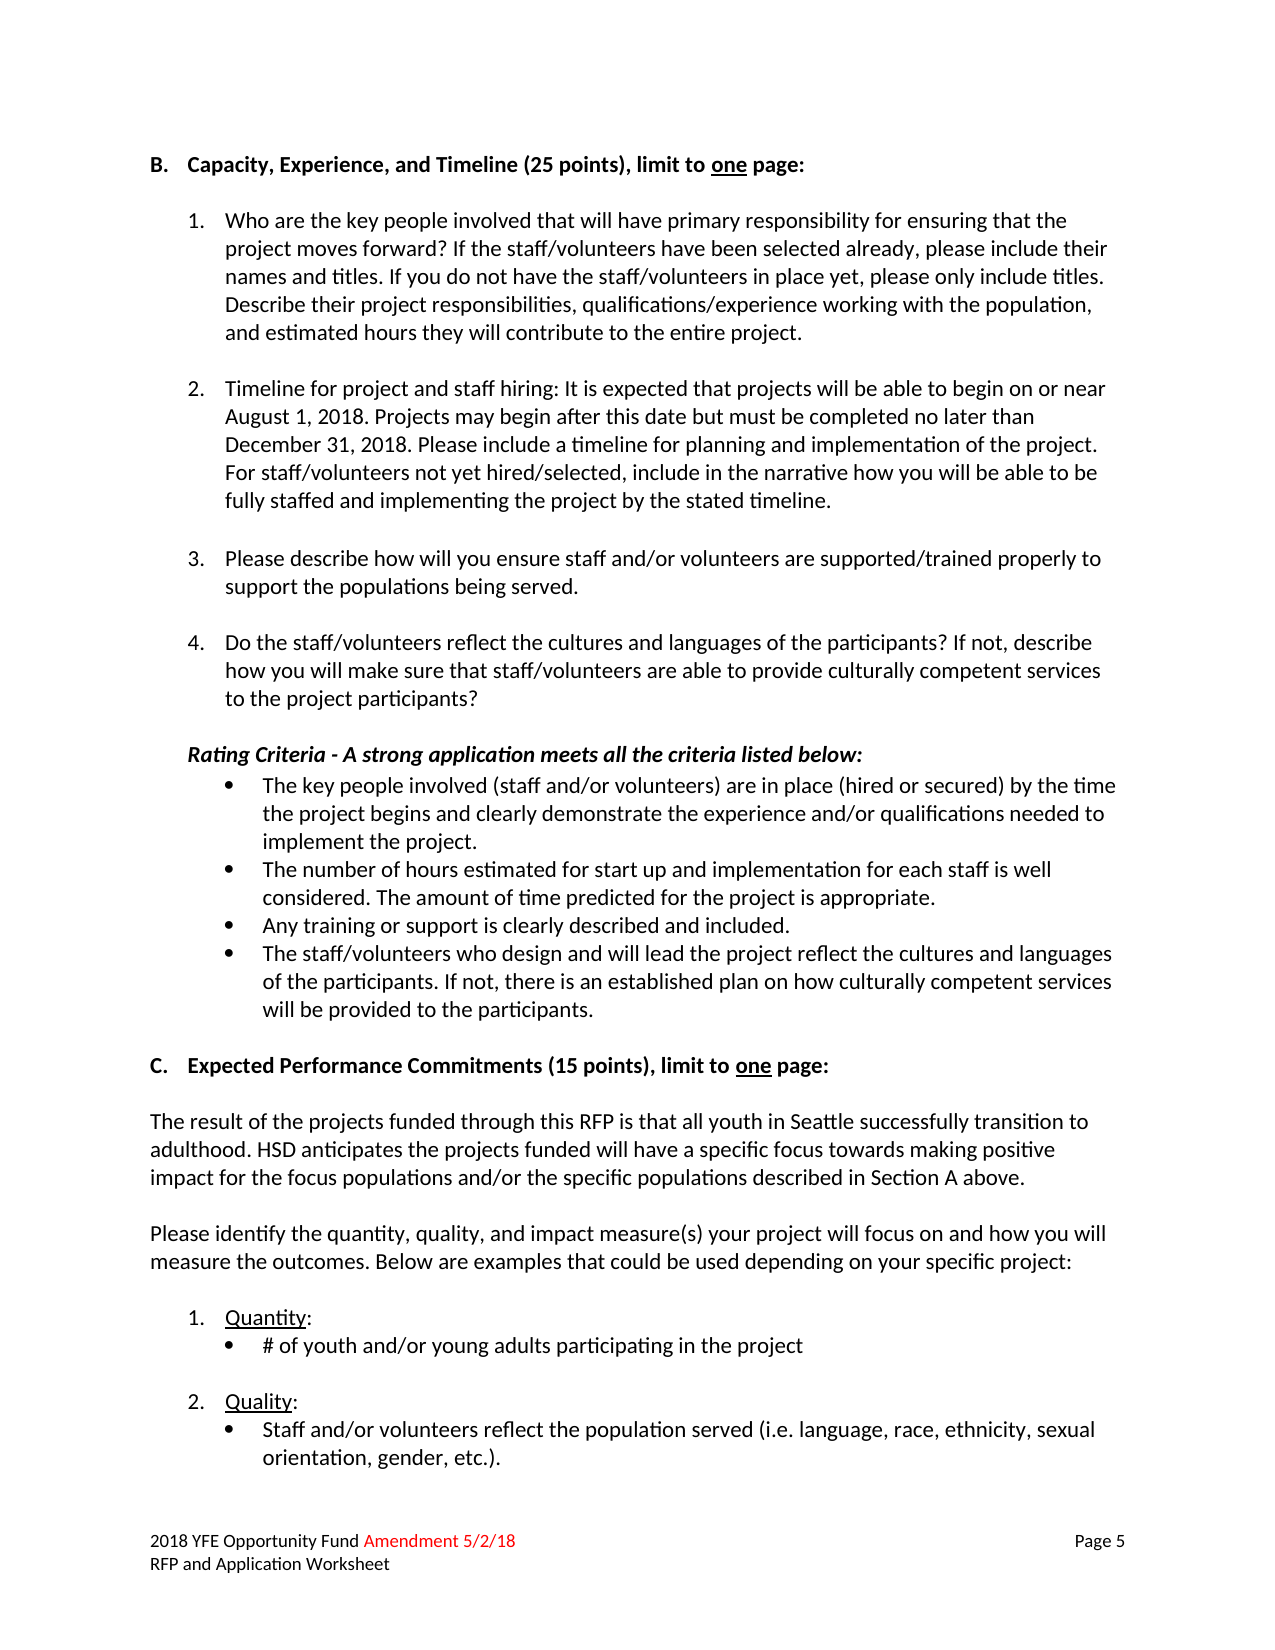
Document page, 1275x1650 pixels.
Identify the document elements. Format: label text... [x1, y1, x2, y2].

list Staff and/or volunteers reflect the population served (i.e. language, race, ethnicity, sexual orientation, gender, etc.). [225, 1415, 1125, 1471]
list Capacity, Experience, and Timeline (25 points), limit to one page: [150, 150, 1125, 178]
list The number of hours estimated for start up and implementation for each staff is well considered. The amount of time predicted for the project is appropriate. [225, 855, 1125, 911]
list The key people involved (staff and/or volunteers) are in place (hired or secured) by the time the project begins and clearly demonstrate the experience and/or qualifications needed to implement the project. [225, 771, 1125, 855]
list # of youth and/or young adults participating in the project [225, 1331, 1125, 1359]
list Who are the key people involved that will have primary responsibility for ensuring that the project moves forward? If the staff/volunteers have been selected already, please include their names and titles. If you do not have the staff/volunteers in place yet, please only include titles. Describe their project responsibilities, qualifications/experience working with the population, and estimated hours they will contribute to the entire project. [187, 206, 1125, 346]
list Timeline for project and staff hiring: It is expected that projects will be able to begin on or near August 1, 2018. Projects may begin after this date but must be completed no later than December 31, 2018. Please include a timeline for planning and implementation of the project. For staff/volunteers not yet hired/selected, include in the narrative how you will be able to be fully staffed and implementing the project by the stated timeline. [187, 374, 1125, 514]
list Any training or support is clearly described and included. [225, 911, 1125, 939]
text Please identify the quantity, quality, and impact measure(s) your project will focus on and how you will measure the outcomes. Below are examples that could be used depending on your specific project: [150, 1219, 1125, 1275]
list Quantity: [187, 1303, 1125, 1331]
list Expected Performance Commitments (15 points), limit to one page: [150, 1051, 1125, 1079]
text The result of the projects funded through this RFP is that all youth in Seattle successfully transition to adulthood. HSD anticipates the projects funded will have a specific focus towards making positive impact for the focus populations and/or the specific populations described in Section A above. [150, 1107, 1125, 1191]
list The staff/volunteers who design and will lead the project reflect the cultures and languages of the participants. If not, there is an established plan on how culturally competent services will be provided to the participants. [225, 939, 1125, 1023]
list Please describe how will you ensure staff and/or volunteers are supported/trained properly to support the populations being served. [187, 544, 1125, 601]
list Rating Criteria - A strong application meets all the criteria listed below: [187, 741, 1125, 769]
list Do the staff/volunteers reflect the cultures and languages of the participants? If not, describe how you will make sure that staff/volunteers are able to provide culturally competent services to the project participants? [187, 628, 1125, 713]
list Quality: [187, 1387, 1125, 1415]
